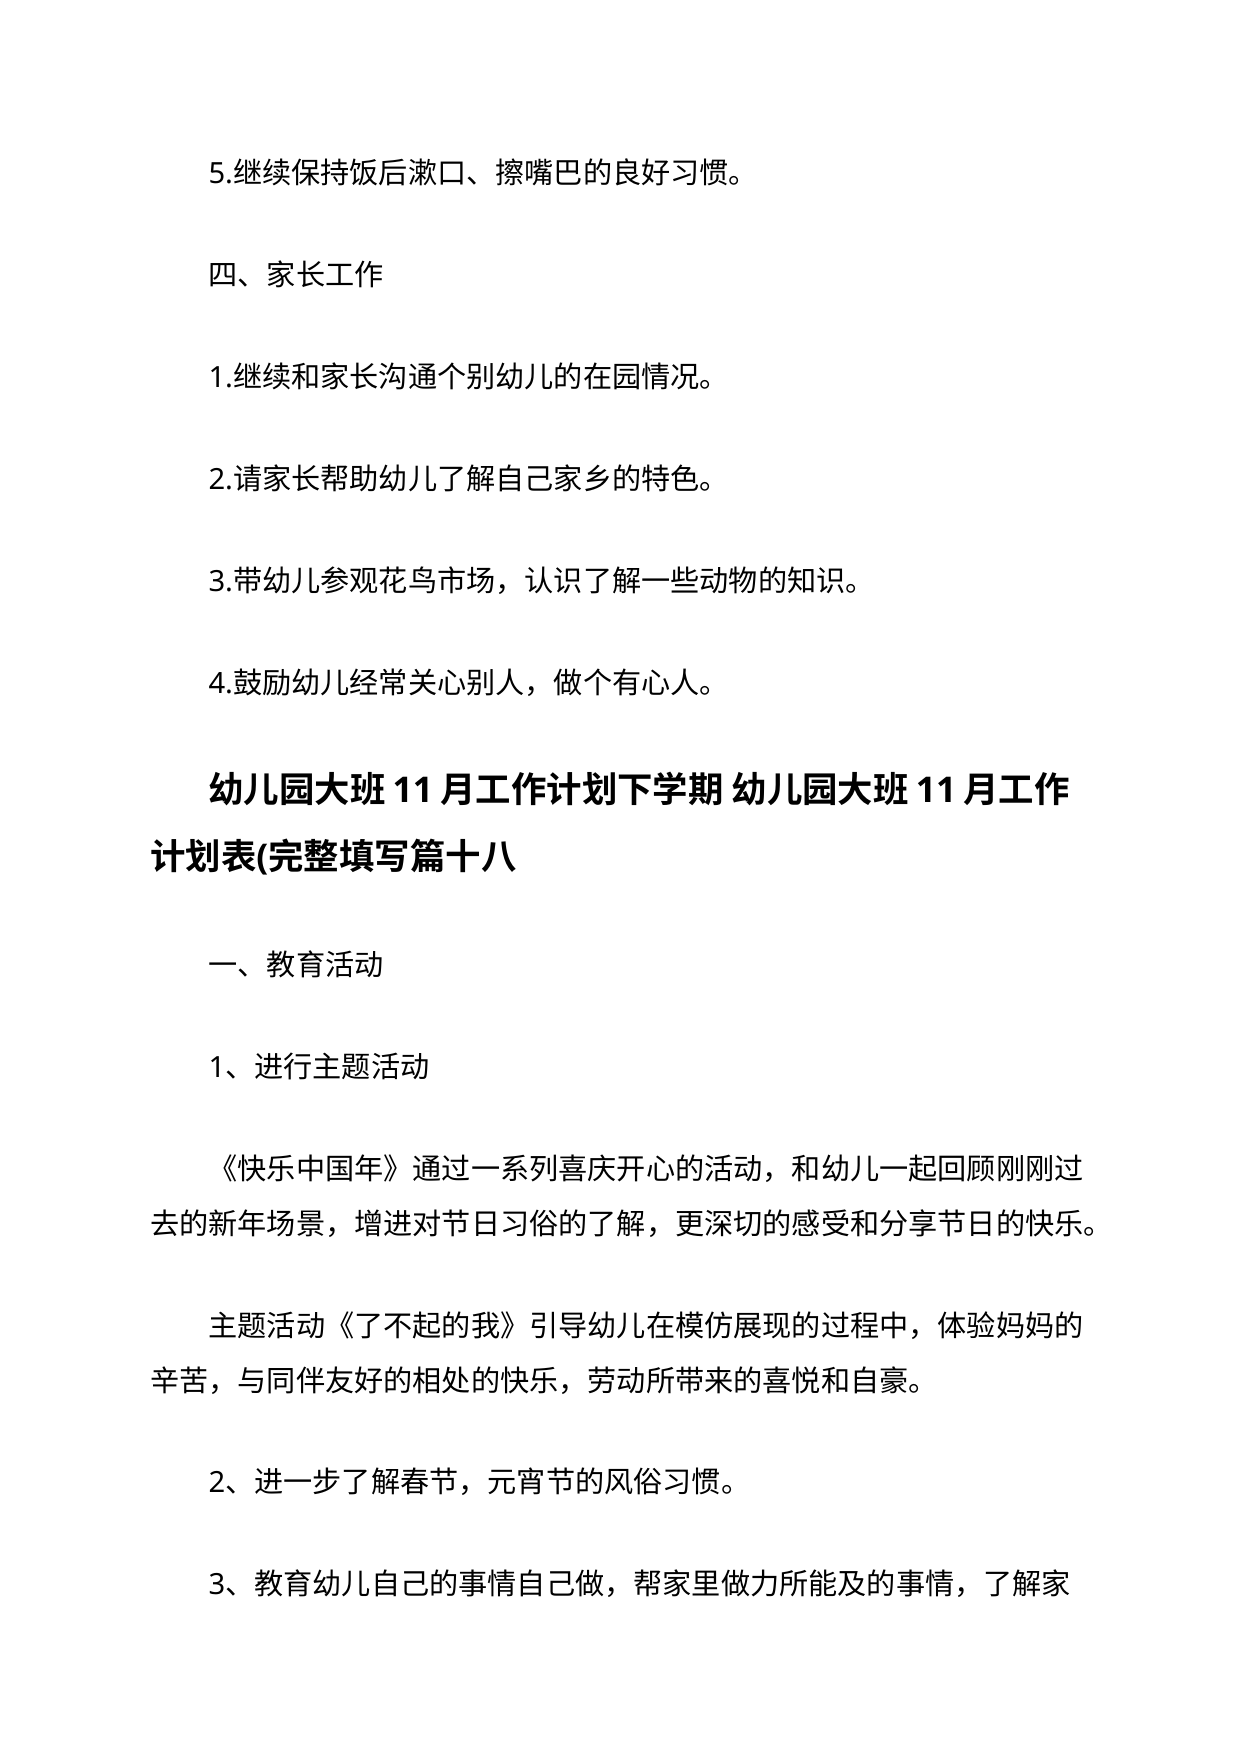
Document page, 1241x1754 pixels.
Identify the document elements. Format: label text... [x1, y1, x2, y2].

text 幼儿园大班11月工作计划下学期 幼儿园大班11月工作计划表(完整填写篇十八 [150, 762, 1090, 880]
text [150, 1561, 1090, 1603]
text 2、进一步了解春节，元宵节的风俗习惯。 [150, 1459, 1090, 1501]
text 1.继续和家长沟通个别幼儿的在园情况。 [150, 354, 1090, 396]
text 3.带幼儿参观花鸟市场，认识了解一些动物的知识。 [150, 558, 1090, 600]
text 主题活动《了不起的我》引导幼儿在模仿展现的过程中，体验妈妈的辛苦，与同伴友好的相处的快乐，劳动所带来的喜悦和自豪。 [150, 1302, 1090, 1399]
text 4.鼓励幼儿经常关心别人，做个有心人。 [150, 660, 1090, 702]
text 2.请家长帮助幼儿了解自己家乡的特色。 [150, 456, 1090, 498]
text 一、教育活动 [150, 942, 1090, 984]
text 5.继续保持饭后漱口、擦嘴巴的良好习惯。 [150, 150, 1090, 192]
text 四、家长工作 [150, 252, 1090, 294]
text 《快乐中国年》通过一系列喜庆开心的活动，和幼儿一起回顾刚刚过去的新年场景，增进对节日习俗的了解，更深切的感受和分享节日的快乐。 [150, 1146, 1090, 1243]
text 1、进行主题活动 [150, 1044, 1090, 1086]
